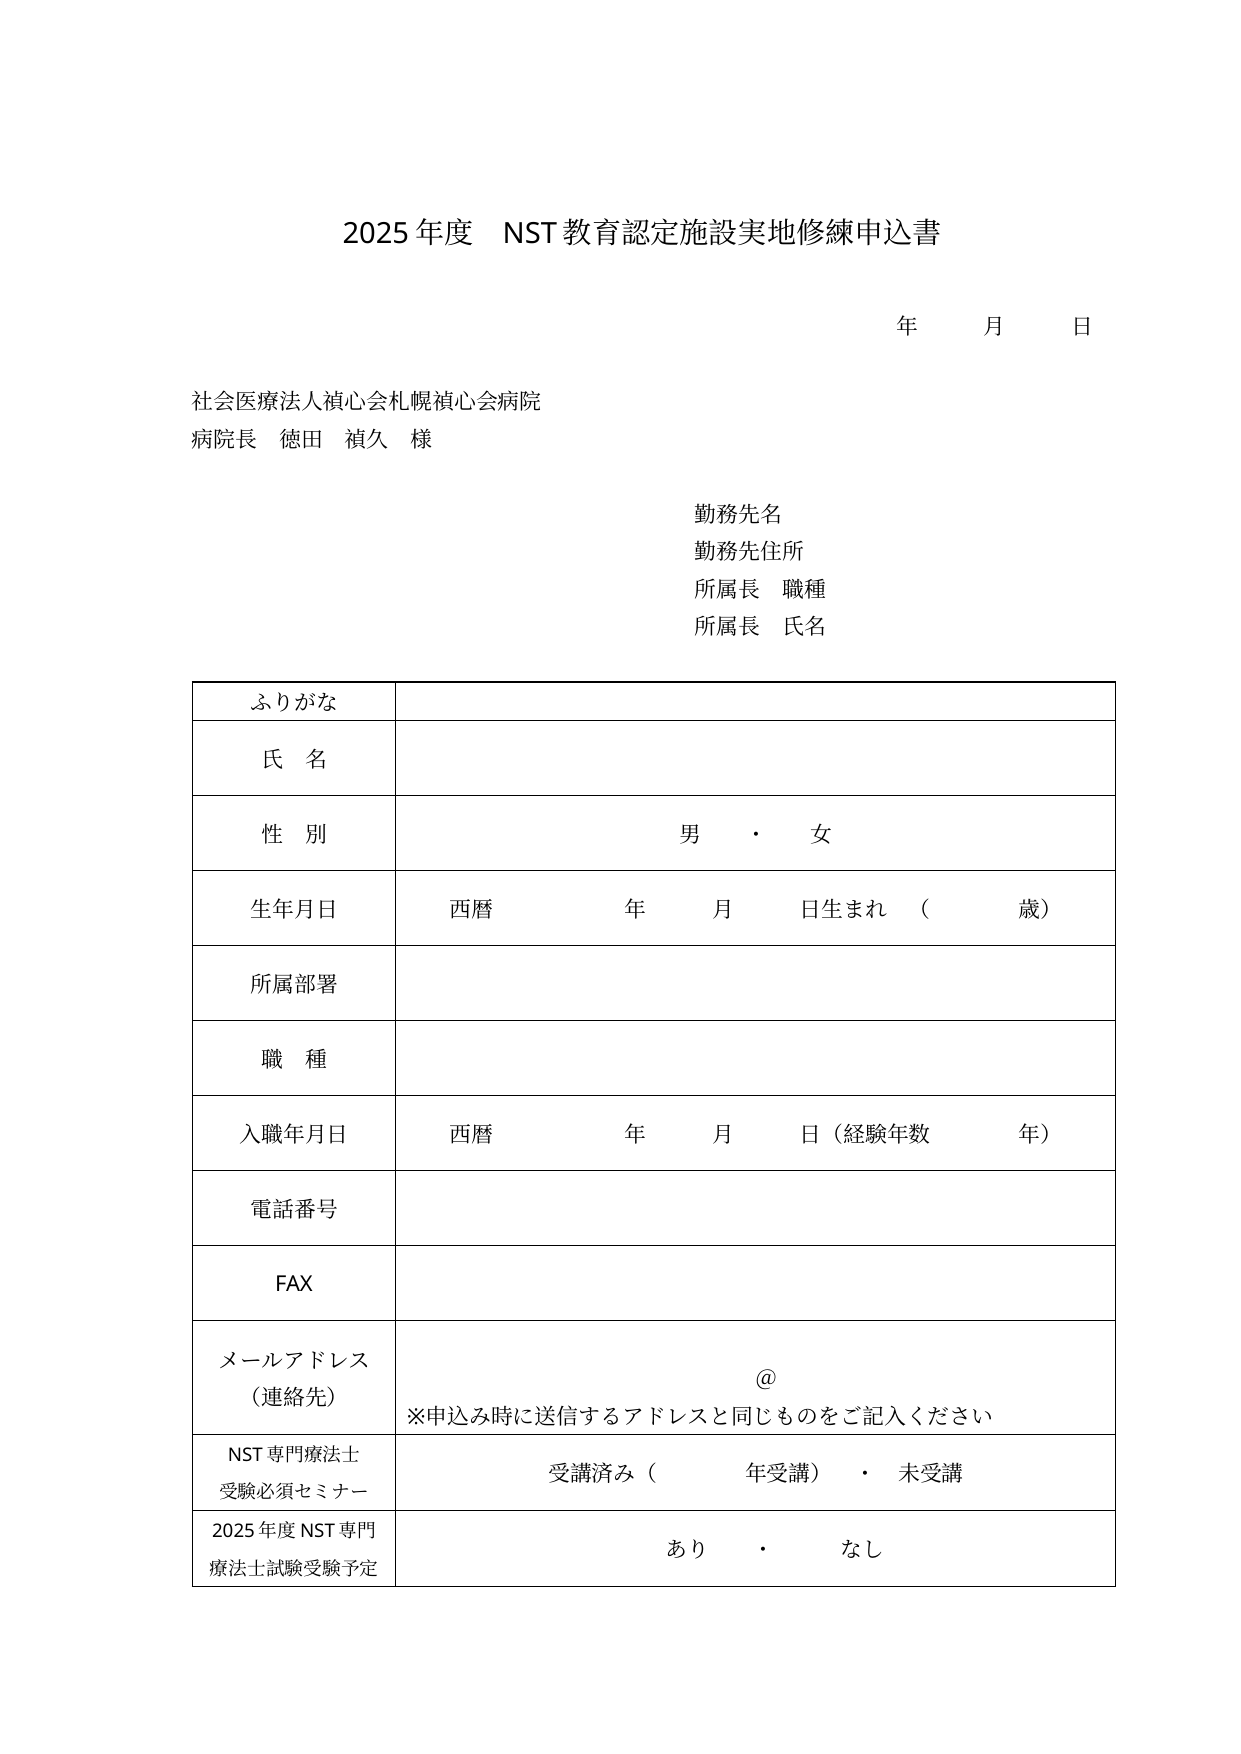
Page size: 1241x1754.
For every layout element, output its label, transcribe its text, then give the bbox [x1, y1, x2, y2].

table_cell NST専門療法士 受験必須セミナー [193, 1435, 395, 1509]
table_cell 職 種 [193, 1021, 395, 1095]
list 勤務先名 [191, 494, 1092, 531]
table_cell ＠ ※申込み時に送信するアドレスと同じものをご記入ください [396, 1321, 1115, 1433]
list 2025年度 NST教育認定施設実地修練申込書 [191, 194, 1092, 269]
list 病院長 徳田 禎久 様 [191, 419, 1092, 456]
table_cell 2025年度NST専門療法士試験受験予定 [193, 1511, 395, 1586]
table_cell 所属部署 [193, 946, 395, 1020]
table_cell 受講済み（ 年受講） ・ 未受講 [396, 1435, 1115, 1509]
table_cell [396, 721, 1115, 795]
table_cell 男 ・ 女 [396, 796, 1115, 870]
table_cell 入職年月日 [193, 1096, 395, 1170]
table_cell 西暦 年 月 日（経験年数 年） [396, 1096, 1115, 1170]
list 年 月 日 [191, 306, 1092, 344]
list 社会医療法人禎心会札幌禎心会病院 [191, 381, 1092, 419]
table_header [396, 683, 1115, 720]
list 所属長 職種 [191, 569, 1092, 606]
table_cell あり ・ なし [396, 1511, 1115, 1586]
table_cell 生年月日 [193, 871, 395, 945]
table_cell 氏 名 [193, 721, 395, 795]
table_cell [396, 946, 1115, 1020]
table_cell FAX [193, 1246, 395, 1320]
table_cell 性 別 [193, 796, 395, 870]
table_header ふりがな [193, 683, 395, 720]
table_cell [396, 1171, 1115, 1245]
table_cell 西暦 年 月 日生まれ （ 歳） [396, 871, 1115, 945]
table_cell メールアドレス （連絡先） [193, 1321, 395, 1433]
table_cell [396, 1021, 1115, 1095]
list 所属長 氏名 [191, 606, 1092, 644]
list 勤務先住所 [191, 531, 1092, 569]
table_cell 電話番号 [193, 1171, 395, 1245]
table_cell [396, 1246, 1115, 1320]
